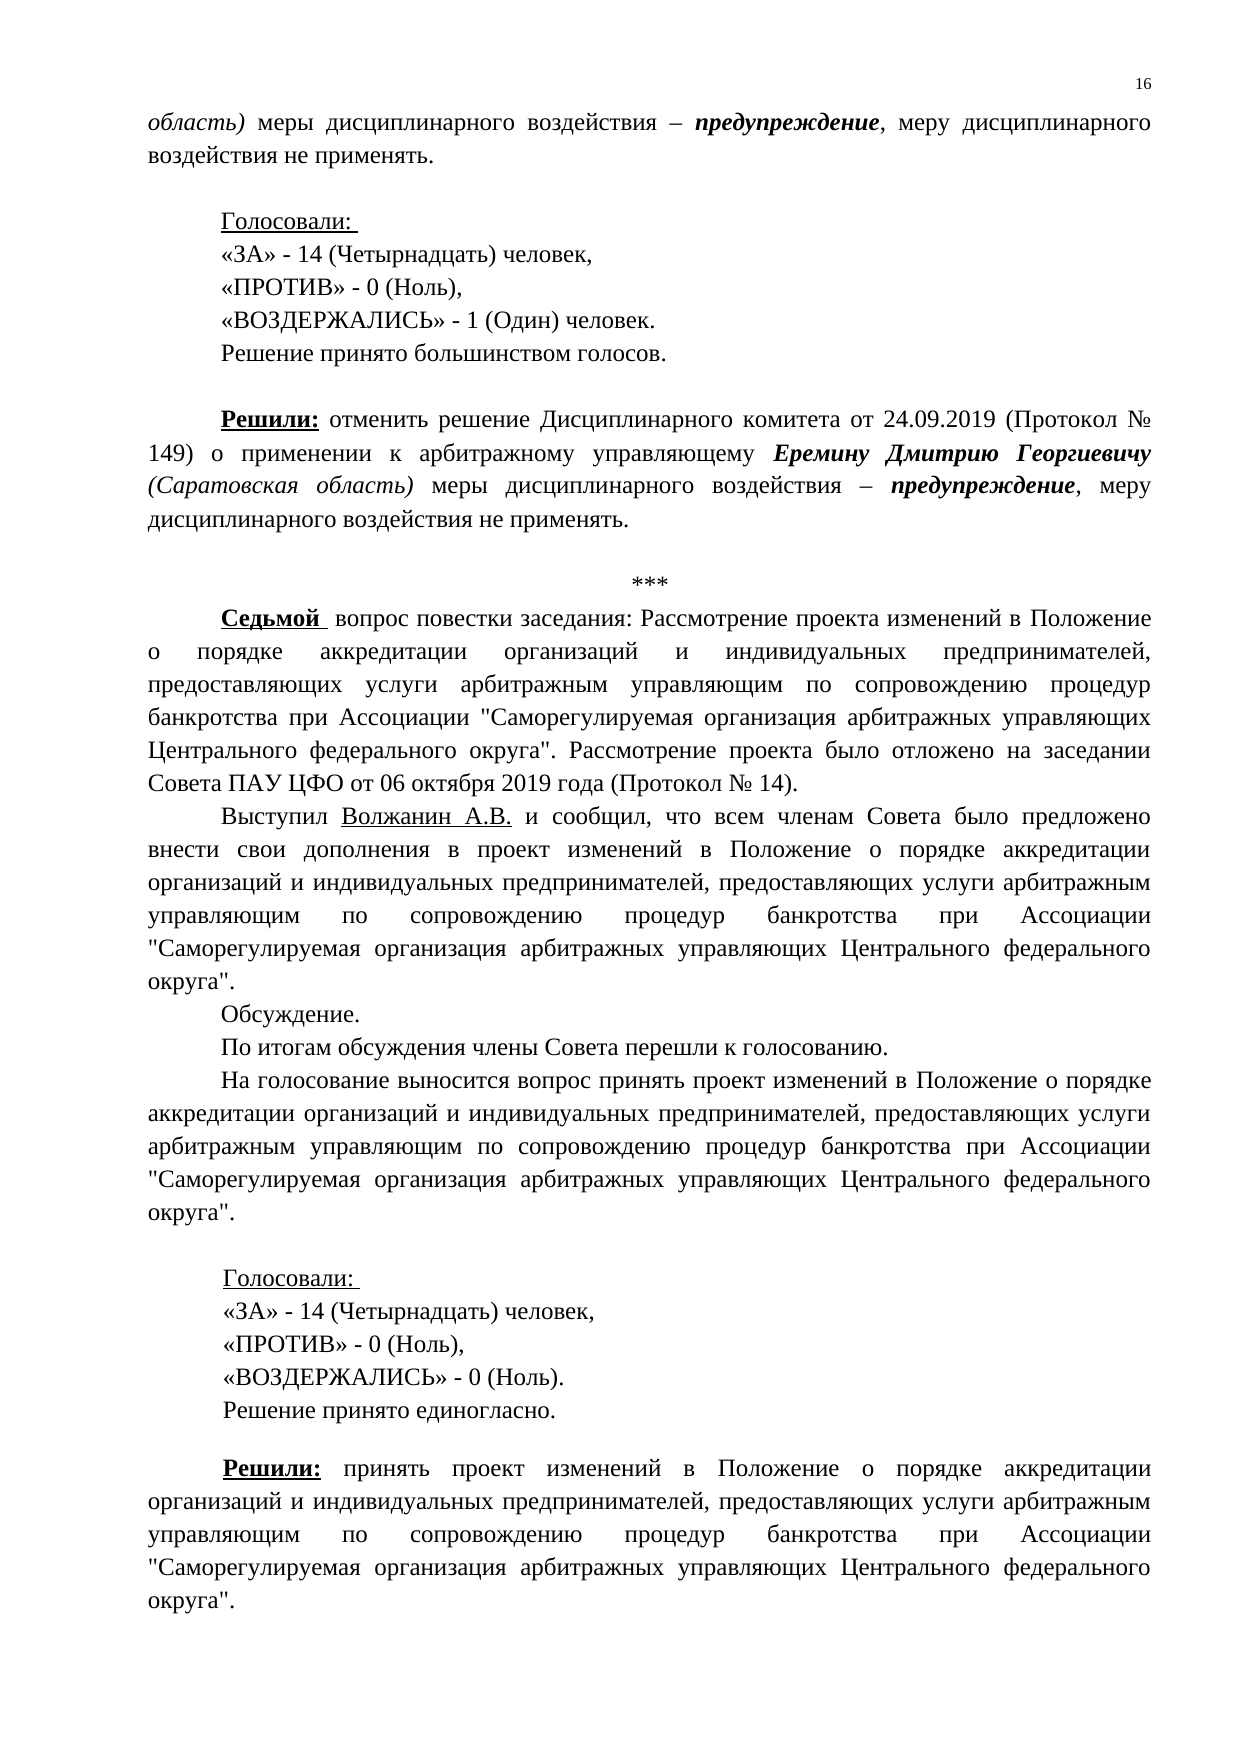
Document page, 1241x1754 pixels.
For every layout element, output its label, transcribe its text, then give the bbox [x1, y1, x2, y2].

text Голосовали: [148, 206, 1152, 235]
text По итогам обсуждения члены Совета перешли к голосованию. [148, 1032, 1152, 1061]
text Решение принято большинством голосов. [148, 338, 1152, 367]
text На голосование выносится вопрос принять проект изменений в Положение о порядке аккредитации организаций и индивидуальных предпринимателей, предоставляющих услуги арбитражным управляющим по сопровождению процедур банкротства при Ассоциации "Саморегулируемая организация арбитражных управляющих Центрального федерального округа". [148, 1193, 1152, 1226]
text *** [148, 570, 1152, 598]
text «ПРОТИВ» - 0 (Ноль), [148, 272, 1152, 301]
text «ЗА» - 14 (Четырнадцать) человек, [148, 239, 1152, 268]
text «ВОЗДЕРЖАЛИСЬ» - 1 (Один) человек. [148, 306, 1152, 334]
text На голосование выносится вопрос принять проект изменений в Положение о порядке аккредитации организаций и индивидуальных предпринимателей, предоставляющих услуги арбитражным управляющим по сопровождению процедур банкротства при Ассоциации "Саморегулируемая организация арбитражных управляющих Центрального федерального округа". [148, 1065, 1152, 1098]
text «ПРОТИВ» - 0 (Ноль), [148, 1329, 1152, 1358]
text Решение принято единогласно. [148, 1395, 1152, 1424]
text Обсуждение. [148, 999, 1152, 1028]
text Решили: принять проект изменений в Положение о порядке аккредитации организаций и индивидуальных предпринимателей, предоставляющих услуги арбитражным управляющим по сопровождению процедур банкротства при Ассоциации "Саморегулируемая организация арбитражных управляющих Центрального федерального округа". [148, 1581, 1152, 1614]
text Решили: принять проект изменений в Положение о порядке аккредитации организаций и индивидуальных предпринимателей, предоставляющих услуги арбитражным управляющим по сопровождению процедур банкротства при Ассоциации "Саморегулируемая организация арбитражных управляющих Центрального федерального округа". [148, 1453, 1152, 1486]
text Решили: отменить решение Дисциплинарного комитета от 24.09.2019 (Протокол № 149) о применении к арбитражному управляющему Еремину Дмитрию Георгиевичу (Саратовская область) меры дисциплинарного воздействия – предупреждение, меру дисциплинарного воздействия не применять. [148, 404, 1152, 532]
text «ВОЗДЕРЖАЛИСЬ» - 0 (Ноль). [148, 1362, 1152, 1391]
text Выступил Волжанин А.В. и сообщил, что всем членам Совета было предложено внести свои дополнения в проект изменений в Положение о порядке аккредитации организаций и индивидуальных предпринимателей, предоставляющих услуги арбитражным управляющим по сопровождению процедур банкротства при Ассоциации "Саморегулируемая организация арбитражных управляющих Центрального федерального округа". [148, 801, 1152, 995]
text «ЗА» - 14 (Четырнадцать) человек, [148, 1296, 1152, 1325]
text Голосовали: [148, 1263, 1152, 1292]
text Седьмой вопрос повестки заседания: Рассмотрение проекта изменений в Положение о порядке аккредитации организаций и индивидуальных предпринимателей, предоставляющих услуги арбитражным управляющим по сопровождению процедур банкротства при Ассоциации "Саморегулируемая организация арбитражных управляющих Центрального федерального округа". Рассмотрение проекта было отложено на заседании Совета ПАУ ЦФО от 06 октября 2019 года (Протокол № 14). [148, 603, 1152, 797]
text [148, 107, 1152, 169]
